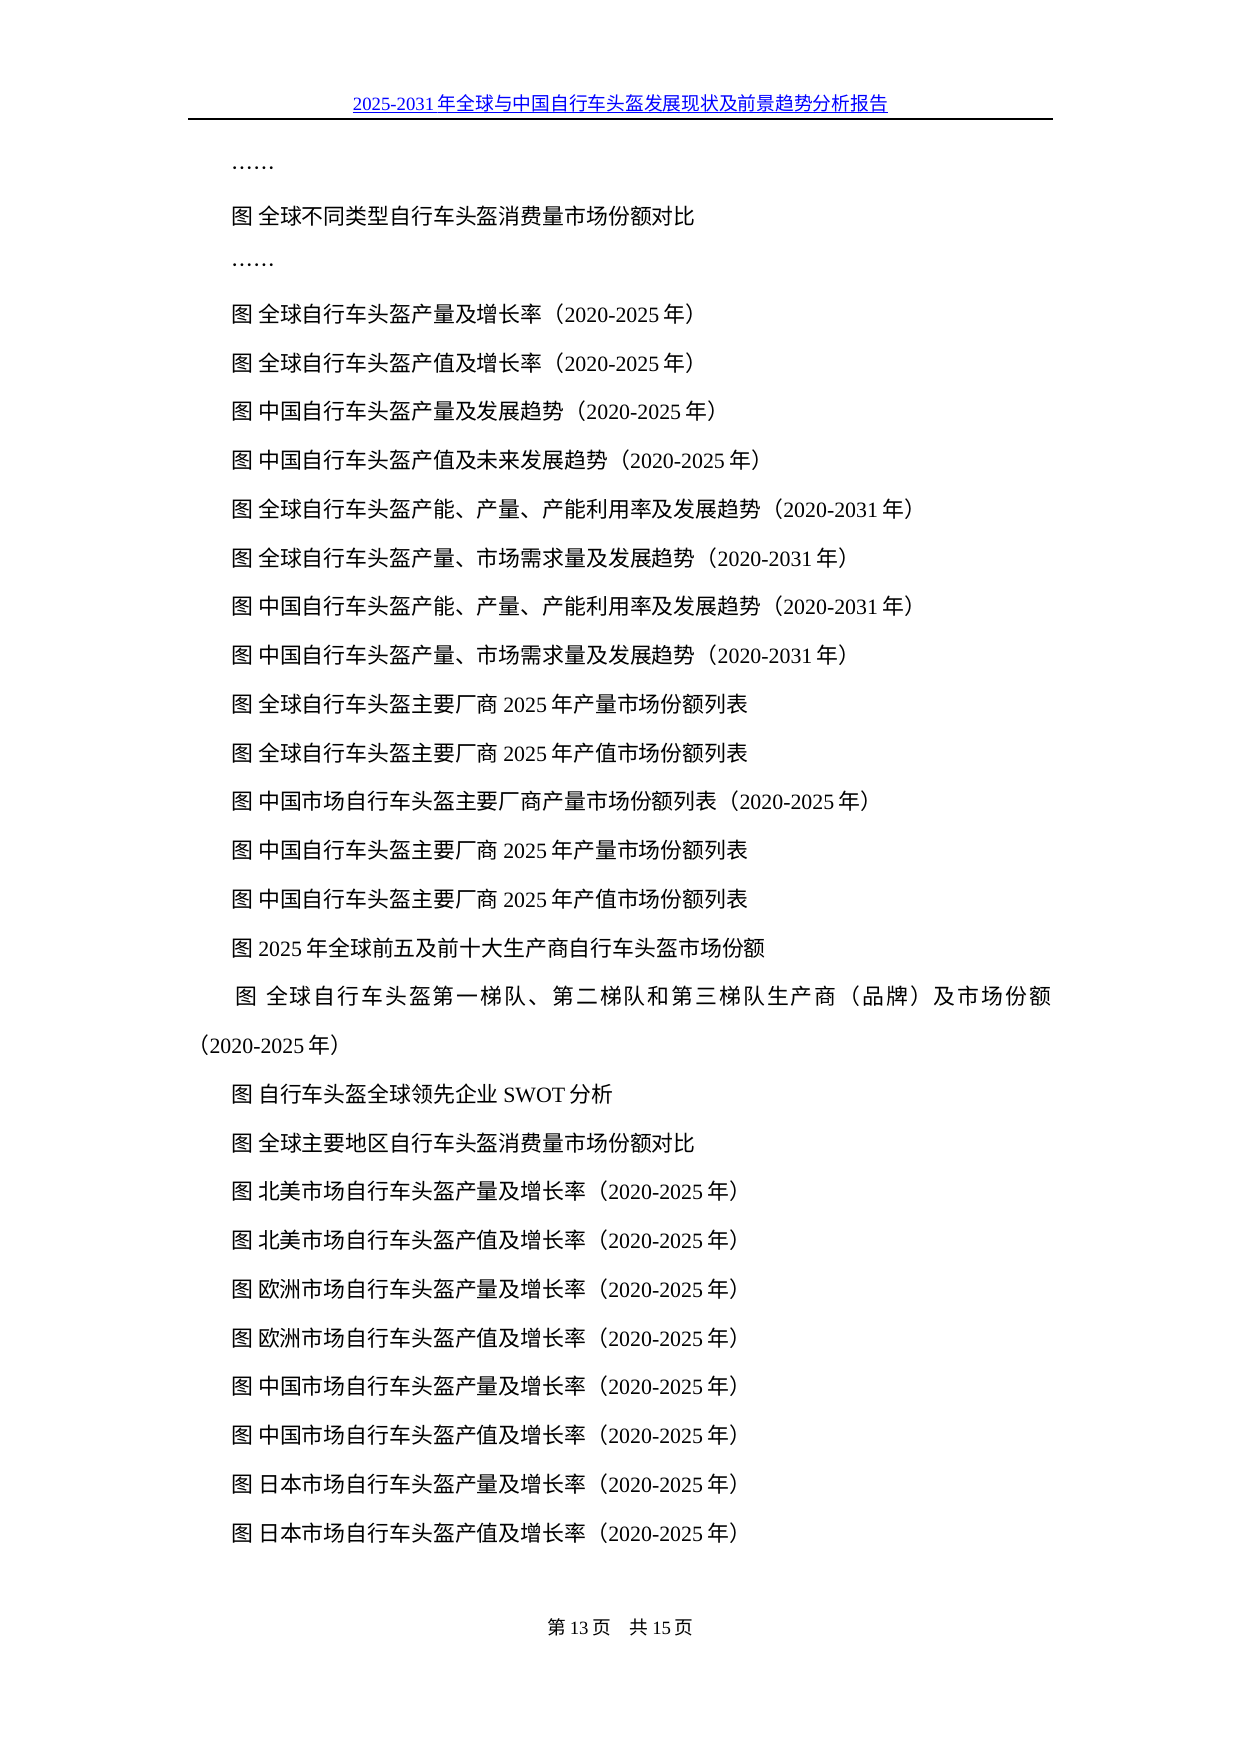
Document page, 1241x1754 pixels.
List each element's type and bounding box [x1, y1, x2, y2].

text [187, 150, 1053, 1548]
